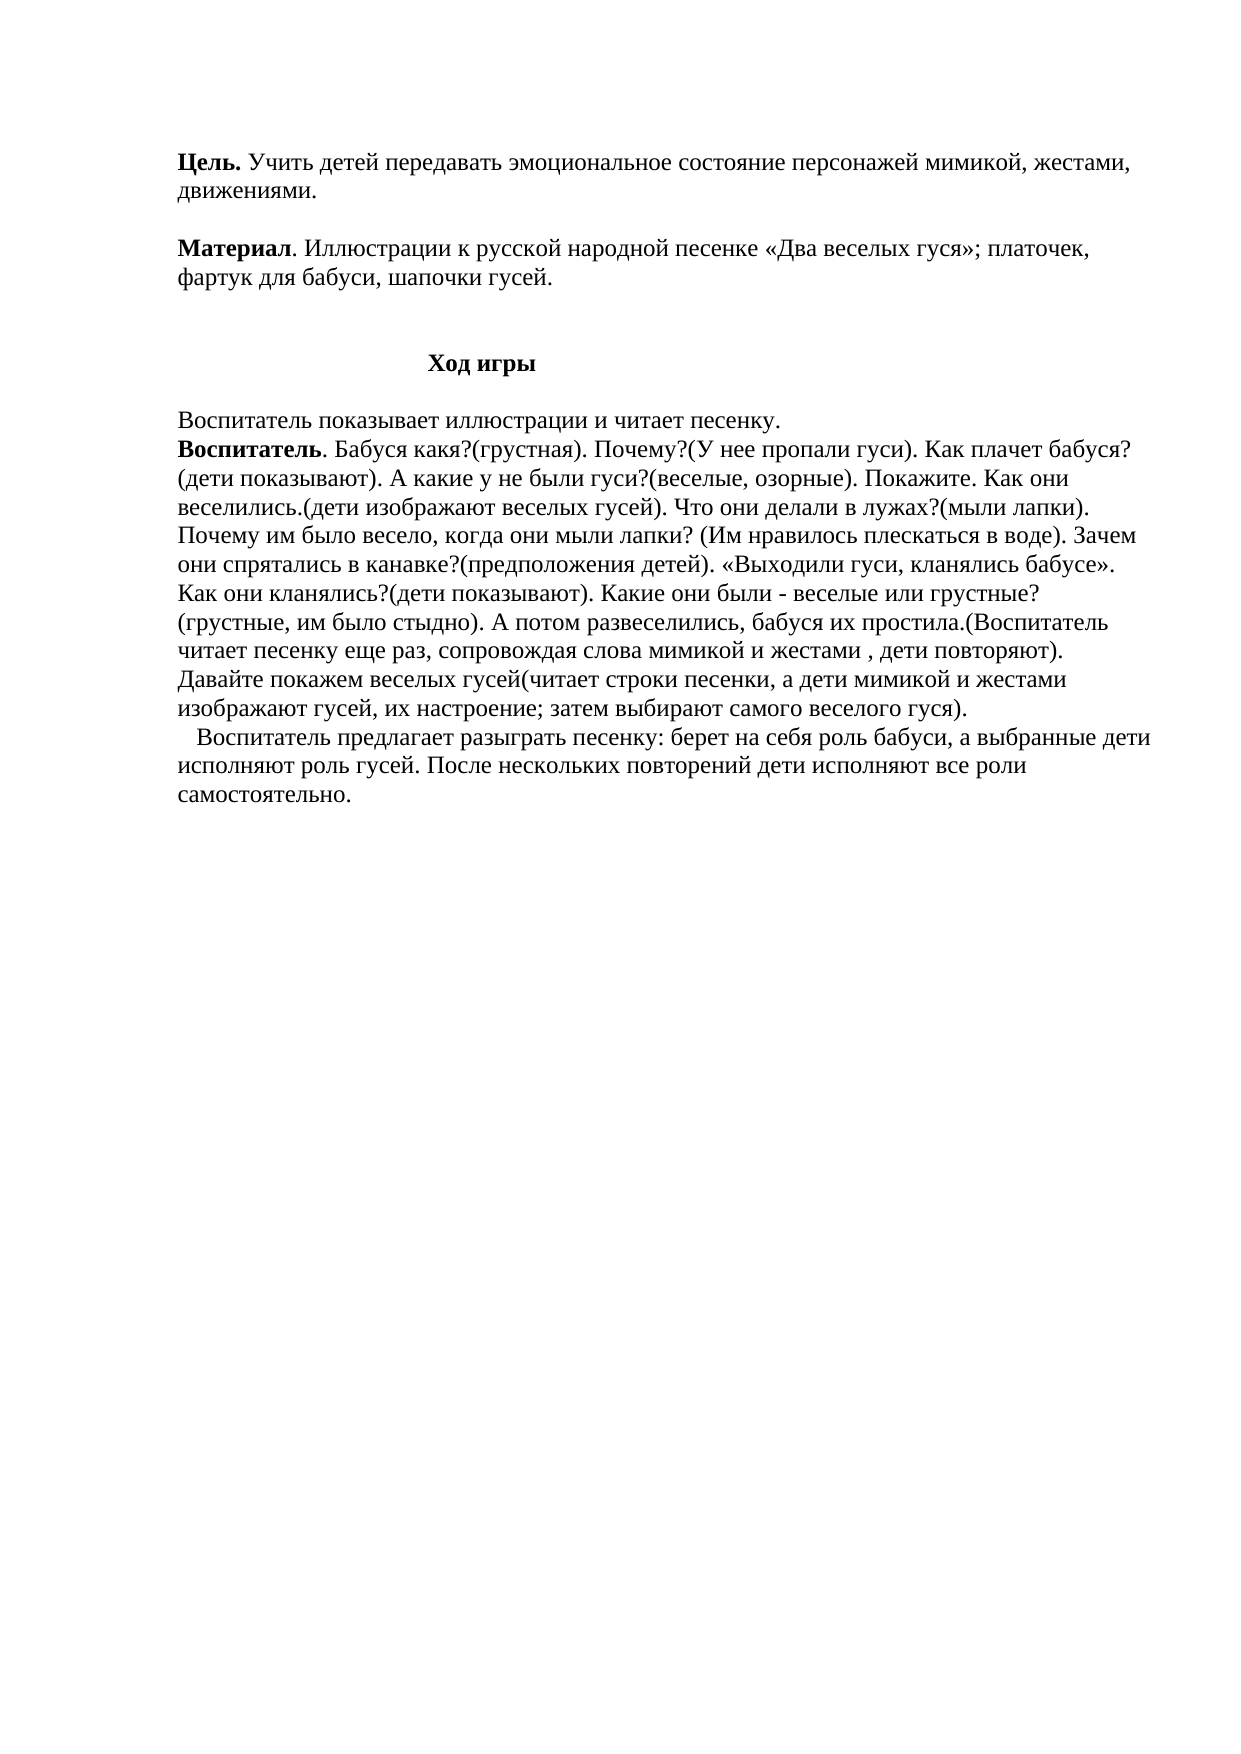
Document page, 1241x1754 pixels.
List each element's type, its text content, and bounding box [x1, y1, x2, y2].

text Цель. Учить детей передавать эмоциональное состояние персонажей мимикой, жестами, движениями. [177, 147, 1152, 204]
text Ход игры [177, 348, 1152, 377]
text Материал. Иллюстрации к русской народной песенке «Два веселых гуся»; платочек, фартук для бабуси, шапочки гусей. [177, 233, 1152, 291]
text Воспитатель показывает иллюстрации и читает песенку. [177, 406, 1152, 434]
text Воспитатель. Бабуся какя?(грустная). Почему?(У нее пропали гуси). Как плачет бабуся?(дети показывают). А какие у не были гуси?(веселые, озорные). Покажите. Как они веселились.(дети изображают веселых гусей). Что они делали в лужах?(мыли лапки). Почему им было весело, когда они мыли лапки? (Им нравилось плескаться в воде). Зачем они спрятались в канавке?(предположения детей). «Выходили гуси, кланялись бабусе». Как они кланялись?(дети показывают). Какие они были - веселые или грустные?(грустные, им было стыдно). А потом развеселились, бабуся их простила.(Воспитатель читает песенку еще раз, сопровождая слова мимикой и жестами , дети повторяют). Давайте покажем веселых гусей(читает строки песенки, а дети мимикой и жестами изображают гусей, их настроение; затем выбирают самого веселого гуся). [177, 434, 1152, 722]
text Воспитатель предлагает разыграть песенку: берет на себя роль бабуси, а выбранные дети исполняют роль гусей. После нескольких повторений дети исполняют все роли самостоятельно. [177, 722, 1152, 808]
